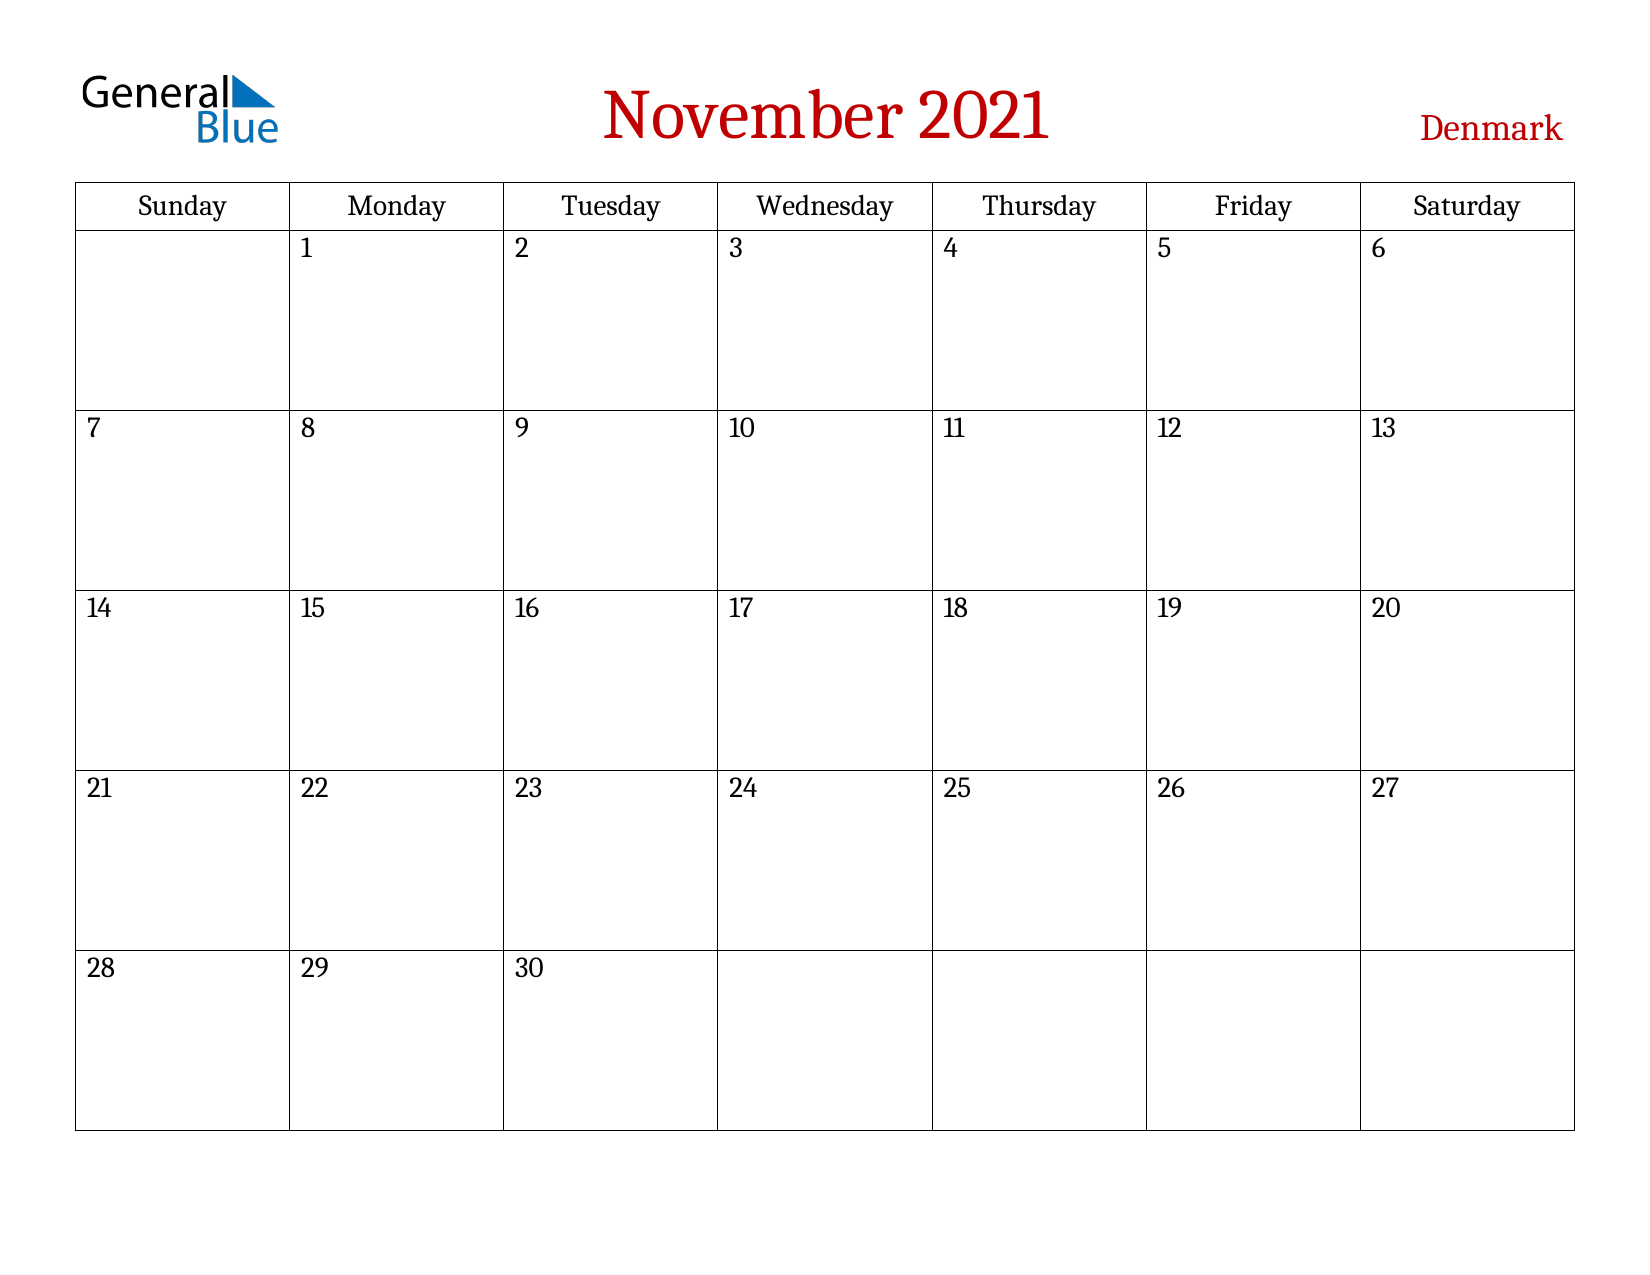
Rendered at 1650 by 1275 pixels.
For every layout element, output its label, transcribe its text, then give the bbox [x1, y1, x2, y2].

table_cell 16 [504, 591, 717, 625]
table_cell [1361, 265, 1574, 410]
table_cell [718, 445, 932, 590]
table_header [76, 75, 503, 182]
table_cell [718, 951, 932, 985]
table_cell [504, 445, 717, 590]
table_cell Sunday [76, 183, 289, 230]
table_cell 9 [504, 411, 717, 444]
table_cell 13 [1361, 411, 1574, 444]
table_cell 17 [718, 591, 932, 625]
table_cell 26 [1147, 771, 1360, 805]
table_cell 12 [1147, 411, 1360, 444]
table_cell 22 [290, 771, 503, 805]
table_cell [76, 265, 289, 410]
table_cell [504, 805, 717, 950]
table_cell 25 [933, 771, 1146, 805]
table_cell 19 [1147, 591, 1360, 625]
table_cell Tuesday [504, 183, 717, 230]
table_cell 23 [504, 771, 717, 805]
table_cell 21 [76, 771, 289, 805]
table_cell [290, 445, 503, 590]
table_cell 5 [1147, 231, 1360, 264]
table_cell [76, 625, 289, 770]
table_cell [1147, 265, 1360, 410]
picture [82, 75, 278, 143]
table_cell 15 [290, 591, 503, 625]
table_cell [718, 625, 932, 770]
table_cell 18 [933, 591, 1146, 625]
table_cell Friday [1147, 183, 1360, 230]
table_cell 1 [290, 231, 503, 264]
table_cell [933, 265, 1146, 410]
table_cell 28 [76, 951, 289, 985]
table_cell 29 [290, 951, 503, 985]
table_cell [76, 985, 289, 1130]
table_cell [1361, 985, 1574, 1130]
table_cell [1361, 625, 1574, 770]
table_cell 8 [290, 411, 503, 444]
table_cell [718, 985, 932, 1130]
table_cell 10 [718, 411, 932, 444]
table_cell [76, 231, 289, 264]
table_cell Thursday [933, 183, 1146, 230]
table_cell [718, 805, 932, 950]
table_cell 4 [933, 231, 1146, 264]
table_cell [290, 805, 503, 950]
table_cell 30 [504, 951, 717, 985]
table_cell Monday [290, 183, 503, 230]
table_cell 3 [718, 231, 932, 264]
table_cell [76, 805, 289, 950]
table_cell [76, 445, 289, 590]
table_cell 2 [504, 231, 717, 264]
table_cell 20 [1361, 591, 1574, 625]
table_cell [1147, 951, 1360, 985]
table_header November 2021 [504, 75, 1146, 182]
table_cell [1361, 805, 1574, 950]
table_cell 27 [1361, 771, 1574, 805]
table_cell 14 [76, 591, 289, 625]
table_cell 24 [718, 771, 932, 805]
table_cell [1361, 951, 1574, 985]
table_cell [1147, 985, 1360, 1130]
table_cell [933, 805, 1146, 950]
table_cell [1147, 625, 1360, 770]
table_cell [504, 625, 717, 770]
table_cell [933, 445, 1146, 590]
table_cell [933, 951, 1146, 985]
table_cell 11 [933, 411, 1146, 444]
table_cell [504, 265, 717, 410]
table_cell [933, 985, 1146, 1130]
table_cell [1147, 445, 1360, 590]
table_cell [1147, 805, 1360, 950]
table_cell 6 [1361, 231, 1574, 264]
table_cell [1361, 445, 1574, 590]
table_cell [504, 985, 717, 1130]
table_cell [933, 625, 1146, 770]
table_cell Saturday [1361, 183, 1574, 230]
table_cell 7 [76, 411, 289, 444]
table_cell Wednesday [718, 183, 932, 230]
table_cell [290, 265, 503, 410]
table_cell [290, 985, 503, 1130]
table_cell [290, 625, 503, 770]
table_header Denmark [1146, 75, 1574, 182]
table_cell [718, 265, 932, 410]
